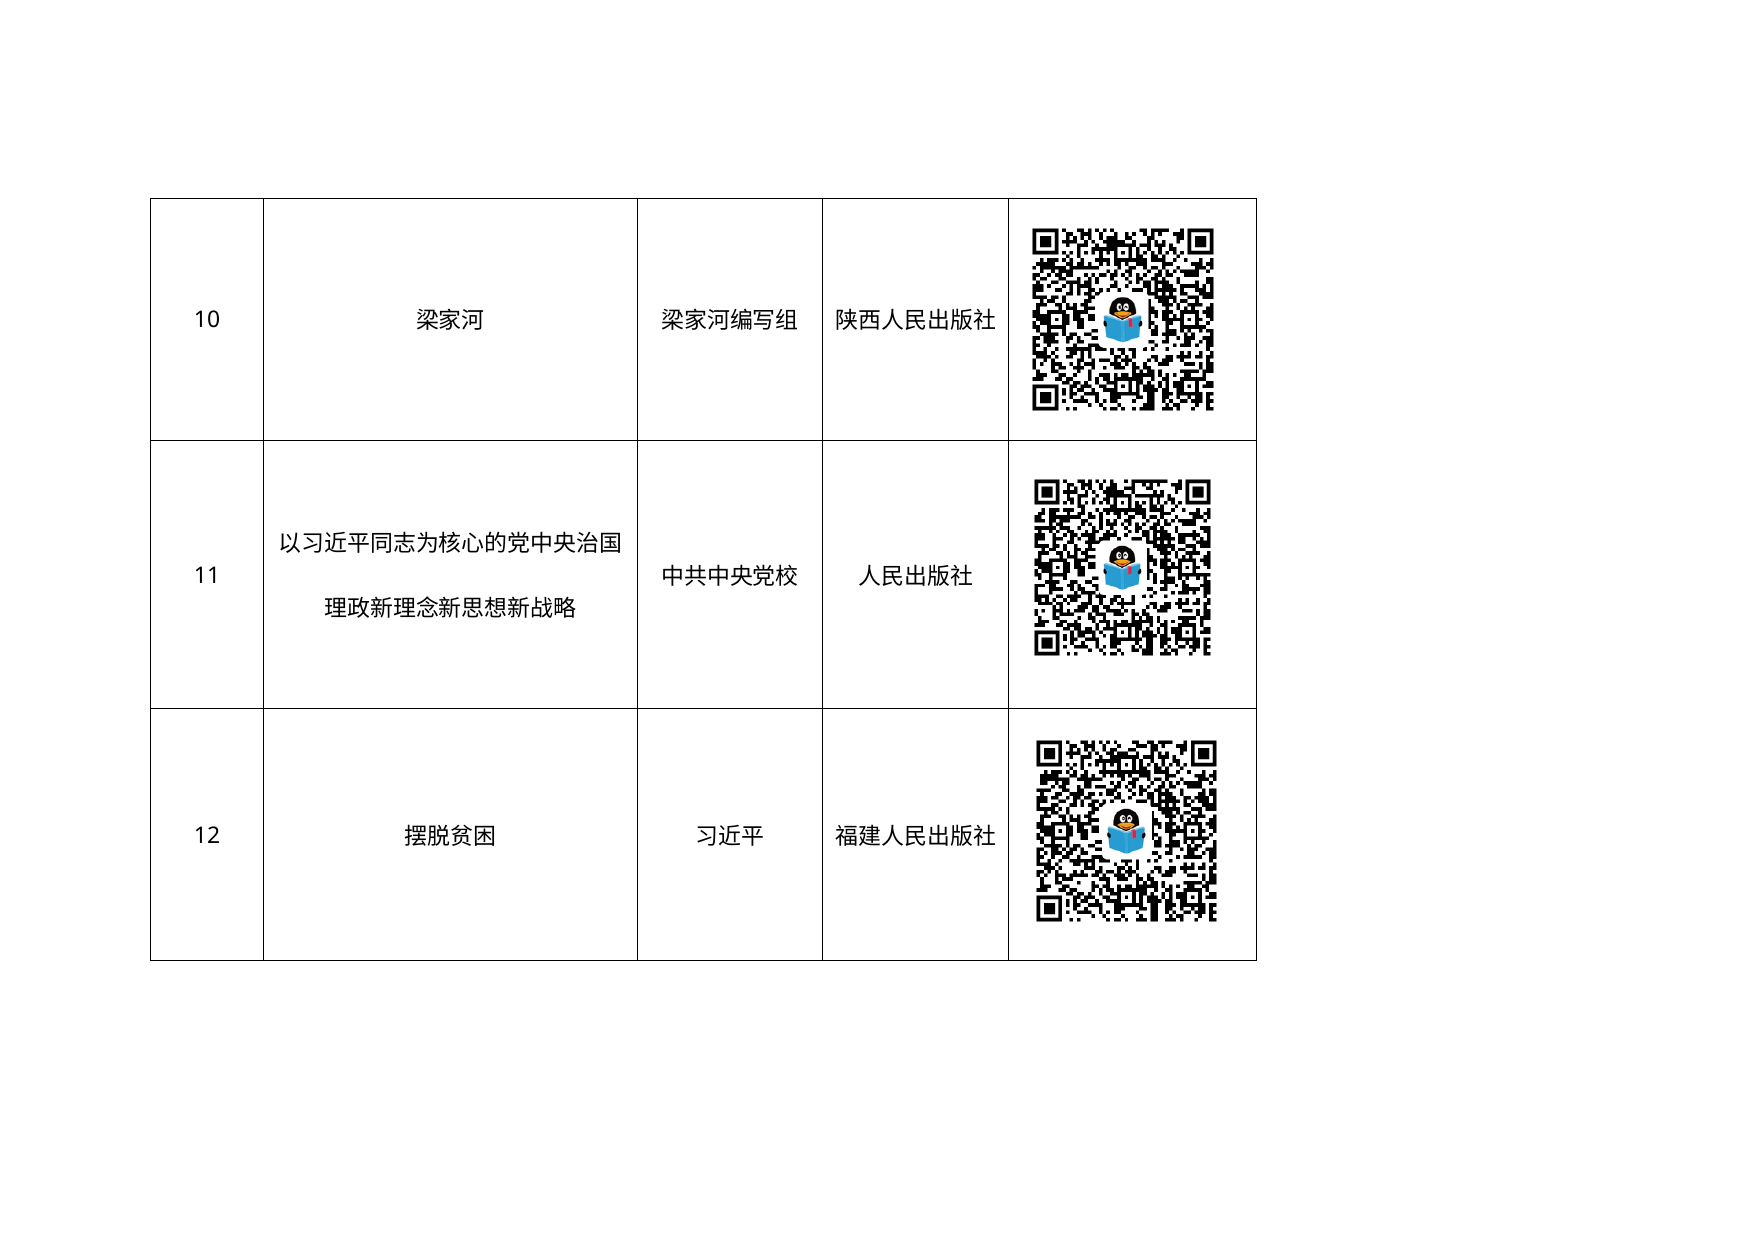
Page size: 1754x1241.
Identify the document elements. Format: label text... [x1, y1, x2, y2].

table_cell 11 [151, 441, 263, 708]
picture [1031, 735, 1222, 927]
table_cell 人民出版社 [823, 441, 1008, 708]
table_cell 梁家河 [264, 199, 637, 439]
table_cell 习近平 [638, 709, 822, 960]
picture [1027, 223, 1219, 416]
table_cell 摆脱贫困 [264, 709, 637, 960]
table_cell [1009, 199, 1256, 439]
table_cell 12 [151, 709, 263, 960]
table_cell 梁家河编写组 [638, 199, 822, 439]
table_cell 福建人民出版社 [823, 709, 1008, 960]
table_cell 以习近平同志为核心的党中央治国理政新理念新思想新战略 [264, 441, 637, 708]
table_cell 陕西人民出版社 [823, 199, 1008, 439]
table_cell 10 [151, 199, 263, 439]
table_cell [1009, 441, 1256, 708]
table_cell [1009, 709, 1256, 960]
picture [1029, 475, 1216, 661]
table_cell 中共中央党校 [638, 441, 822, 708]
